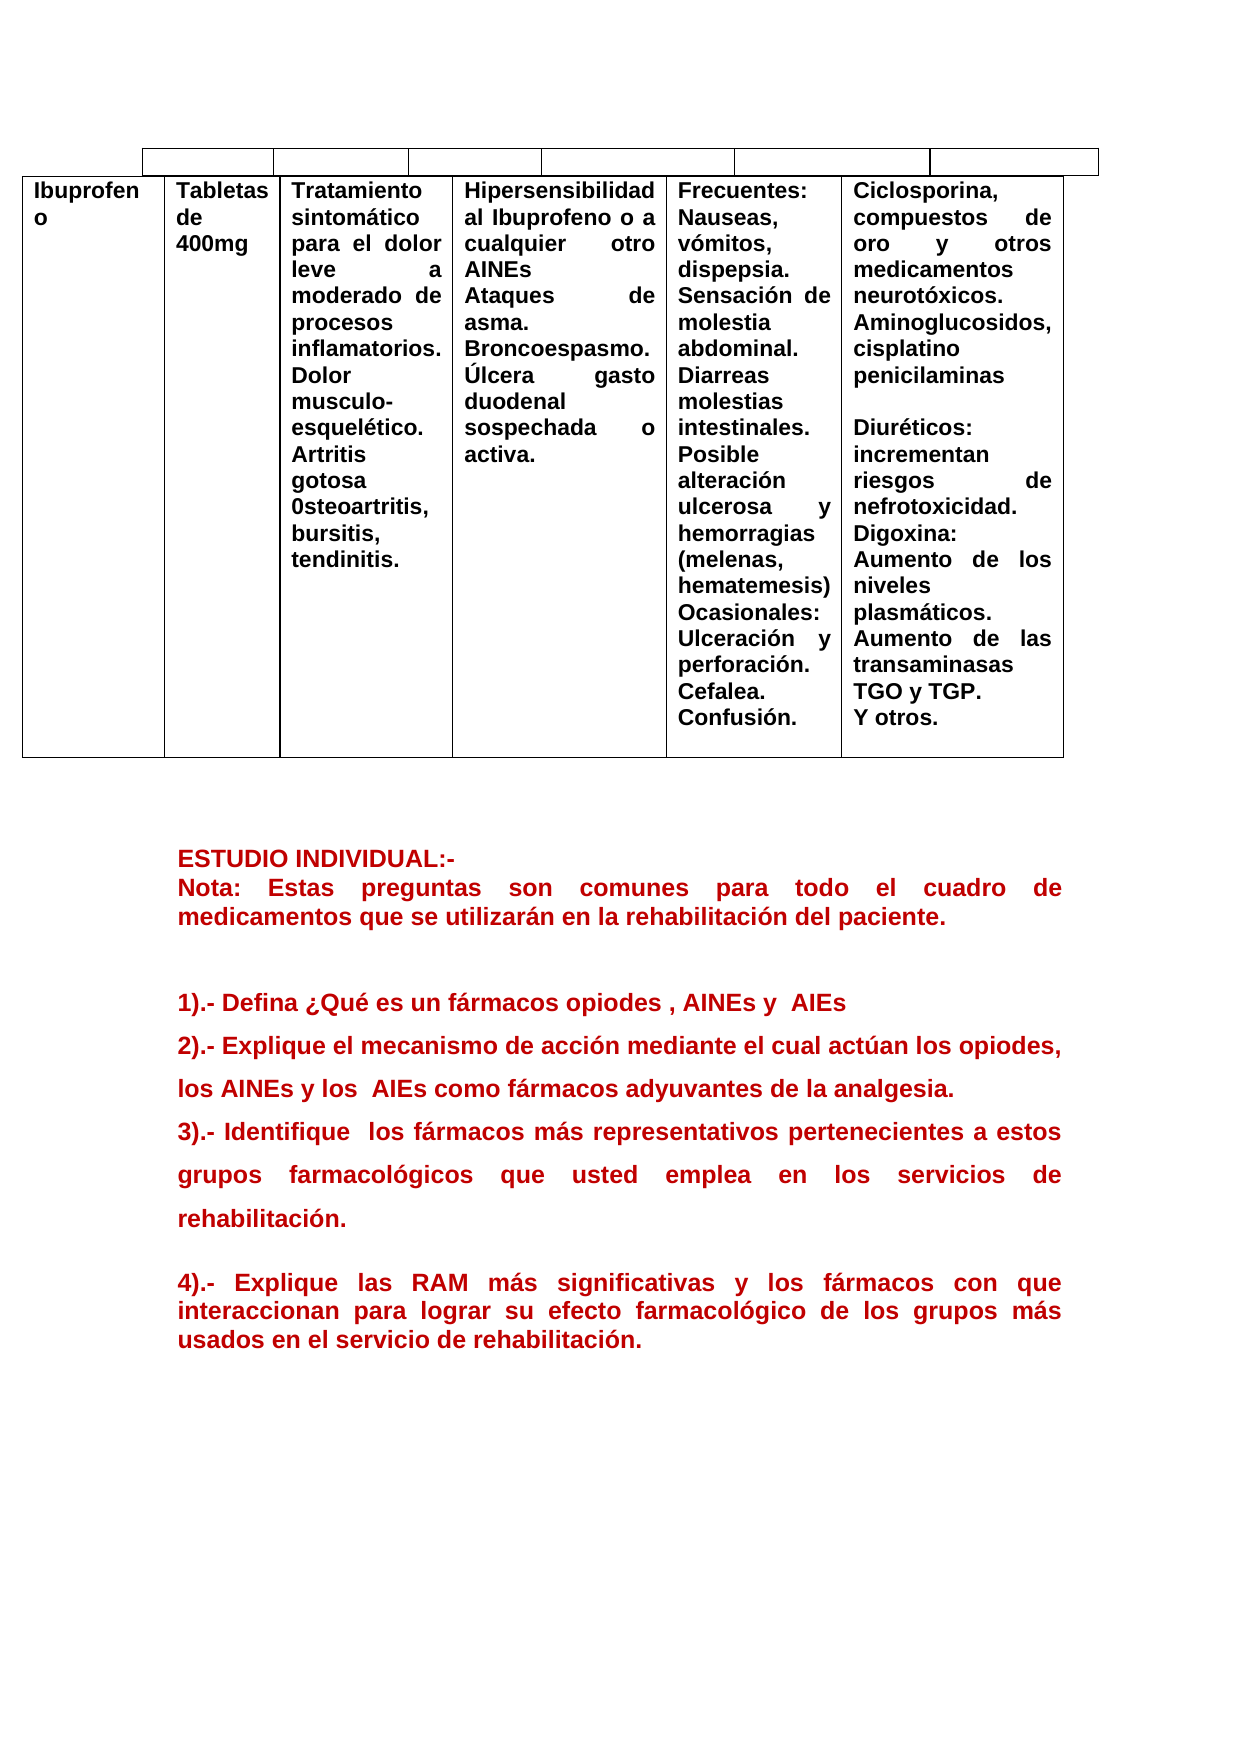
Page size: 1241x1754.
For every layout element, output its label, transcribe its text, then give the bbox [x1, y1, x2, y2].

table_header Tratamiento sintomático para el dolor leve a moderado de procesos inflamatorios. Dolor musculo- esquelético. Artritis gotosa 0steoartritis, bursitis, tendinitis. [281, 177, 452, 757]
table_header Tabletas de 400mg [165, 177, 279, 757]
text 1).- Defina ¿Qué es un fármacos opiodes , AINEs y AIEs [177, 988, 1063, 1017]
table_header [143, 149, 273, 175]
table_header Ibuprofeno [23, 177, 164, 757]
text ESTUDIO INDIVIDUAL:- [177, 844, 1063, 873]
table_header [409, 149, 541, 175]
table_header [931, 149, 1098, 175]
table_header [735, 149, 929, 175]
table_header Frecuentes: Nauseas, vómitos, dispepsia. Sensación de molestia abdominal. Diarreas molestias intestinales. Posible alteración ulcerosa y hemorragias (melenas, hematemesis) Ocasionales: Ulceración y perforación. Cefalea. Confusión. [667, 177, 841, 757]
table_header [542, 149, 734, 175]
table_header Hipersensibilidad al Ibuprofeno o a cualquier otro AINEs Ataques de asma. Broncoespasmo. Úlcera gasto duodenal sospechada o activa. [453, 177, 666, 757]
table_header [274, 149, 408, 175]
text 3).- Identifique los fármacos más representativos pertenecientes a estos grupos farmacológicos que usted emplea en los servicios de rehabilitación. [177, 1117, 1063, 1232]
text 2).- Explique el mecanismo de acción mediante el cual actúan los opiodes, los AINEs y los AIEs como fármacos adyuvantes de la analgesia. [177, 1031, 1063, 1103]
text Nota: Estas preguntas son comunes para todo el cuadro de medicamentos que se utilizarán en la rehabilitación del paciente. [177, 873, 1063, 930]
text 4).- Explique las RAM más significativas y los fármacos con que interaccionan para lograr su efecto farmacológico de los grupos más usados en el servicio de rehabilitación. [177, 1267, 1063, 1354]
table_header Ciclosporina, compuestos de oro y otros medicamentos neurotóxicos. Aminoglucosidos, cisplatino penicilaminas Diuréticos: incrementan riesgos de nefrotoxicidad. Digoxina: Aumento de los niveles plasmáticos. Aumento de las transaminasas TGO y TGP. Y otros. [842, 177, 1063, 757]
